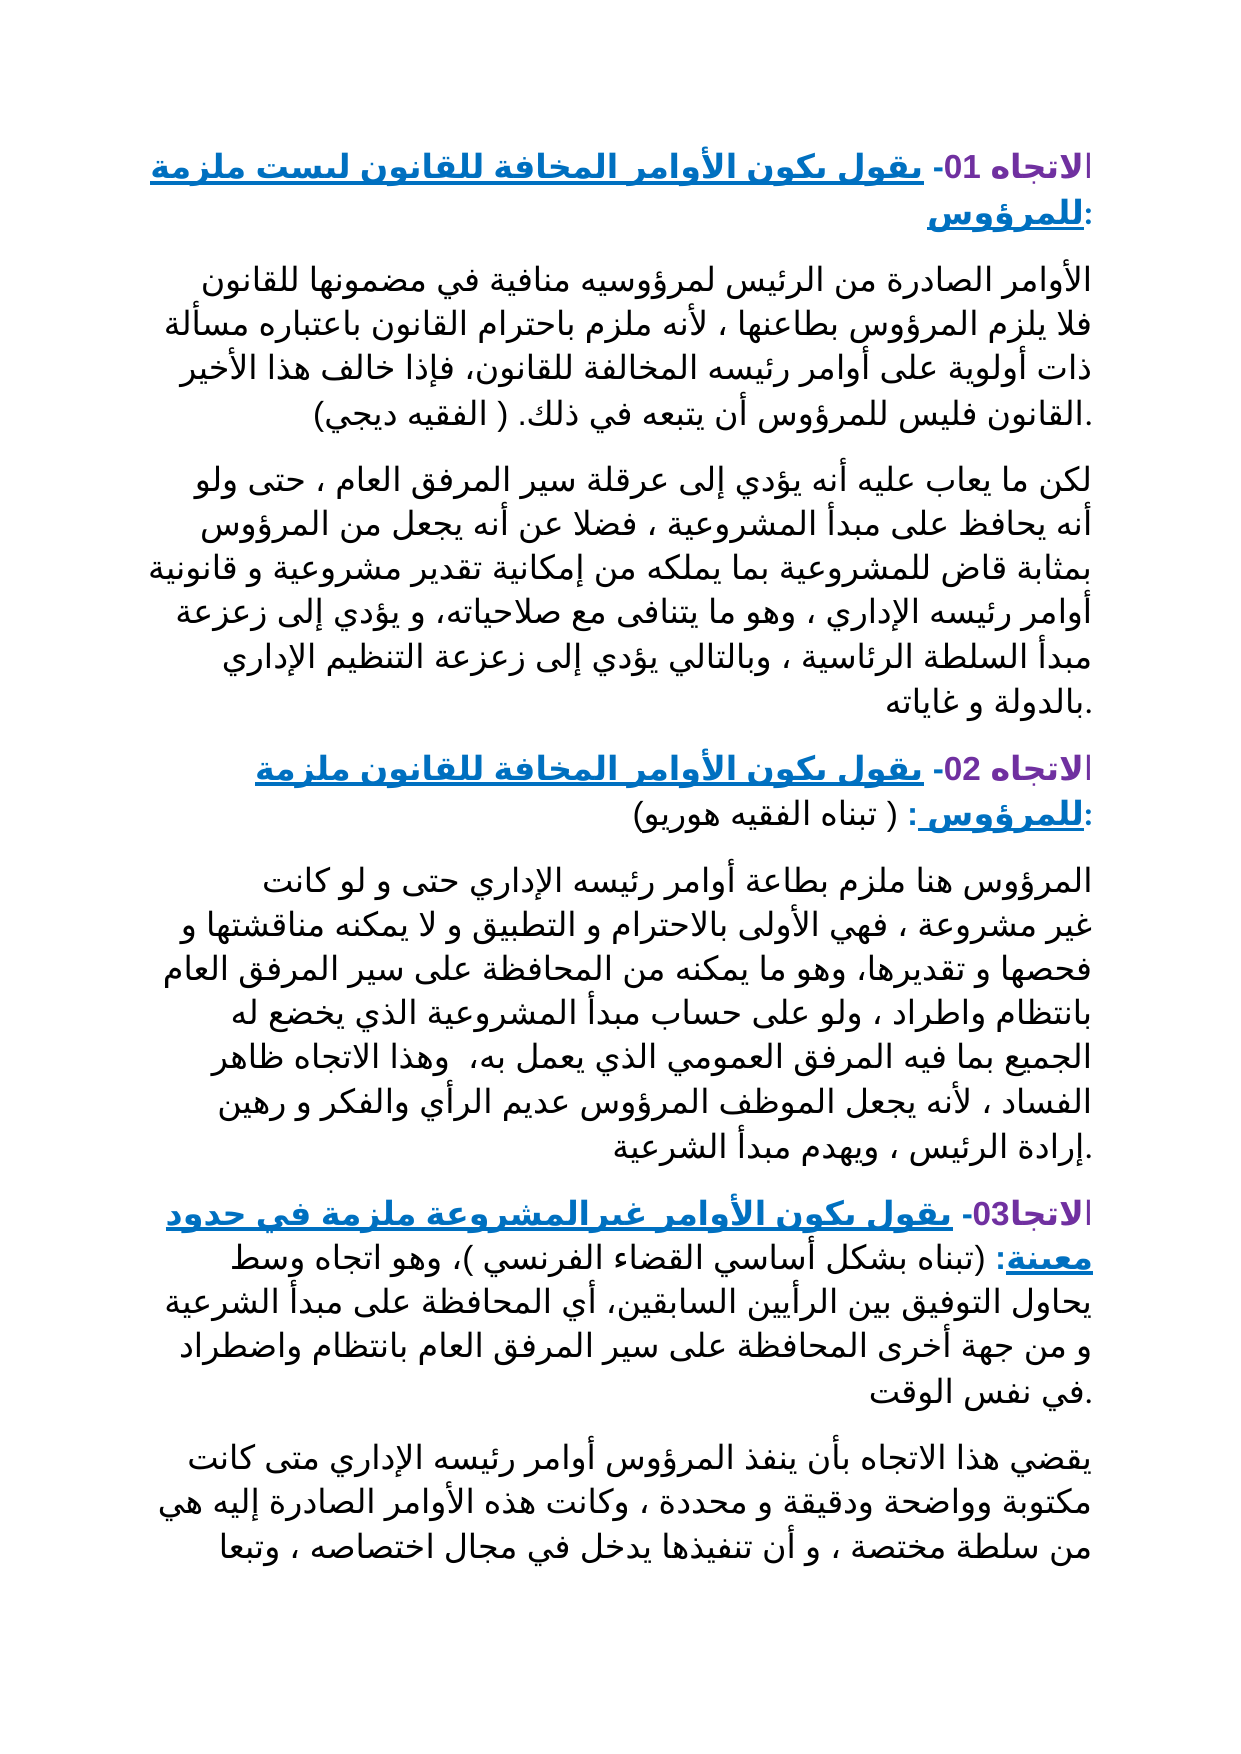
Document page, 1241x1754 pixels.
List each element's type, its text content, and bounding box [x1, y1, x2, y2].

text الاتجاه 02- يقول بكون الأوامر المخافة للقانون ملزمة للمرؤوس : ( تبناه الفقيه هوريو): [148, 749, 1093, 834]
text الاتجا03- يقول بكون الأوامر غيرالمشروعة ملزمة في حدود معينة: (تبناه بشكل أساسي القضاء الفرنسي )، وهو اتجاه وسط يحاول التوفيق بين الرأيين السابقين، أي المحافظة على مبدأ الشرعية و من جهة أخرى المحافظة على سير المرفق العام بانتظام واضطراد في نفس الوقت. [148, 1194, 1093, 1412]
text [148, 1438, 1093, 1565]
text الأوامر الصادرة من الرئيس لمرؤوسيه منافية في مضمونها للقانون فلا يلزم المرؤوس بطاعنها ، لأنه ملزم باحترام القانون باعتباره مسألة ذات أولوية على أوامر رئيسه المخالفة للقانون، فإذا خالف هذا الأخير القانون فليس للمرؤوس أن يتبعه في ذلك. ( الفقيه ديجي). [148, 260, 1093, 433]
text الاتجاه 01- يقول بكون الأوامر المخافة للقانون ليست ملزمة للمرؤوس: [148, 148, 1093, 233]
text المرؤوس هنا ملزم بطاعة أوامر رئيسه الإداري حتى و لو كانت غير مشروعة ، فهي الأولى بالاحترام و التطبيق و لا يمكنه مناقشتها و فحصها و تقديرها، وهو ما يمكنه من المحافظة على سير المرفق العام بانتظام واطراد ، ولو على حساب مبدأ المشروعية الذي يخضع له الجميع بما فيه المرفق العمومي الذي يعمل به، وهذا الاتجاه ظاهر الفساد ، لأنه يجعل الموظف المرؤوس عديم الرأي والفكر و رهين إرادة الرئيس ، ويهدم مبدأ الشرعية. [148, 861, 1093, 1167]
text لكن ما يعاب عليه أنه يؤدي إلى عرقلة سير المرفق العام ، حتى ولو أنه يحافظ على مبدأ المشروعية ، فضلا عن أنه يجعل من المرؤوس بمثابة قاض للمشروعية بما يملكه من إمكانية تقدير مشروعية و قانونية أوامر رئيسه الإداري ، وهو ما يتنافى مع صلاحياته، و يؤدي إلى زعزعة مبدأ السلطة الرئاسية ، وبالتالي يؤدي إلى زعزعة التنظيم الإداري بالدولة و غاياته. [148, 460, 1093, 722]
